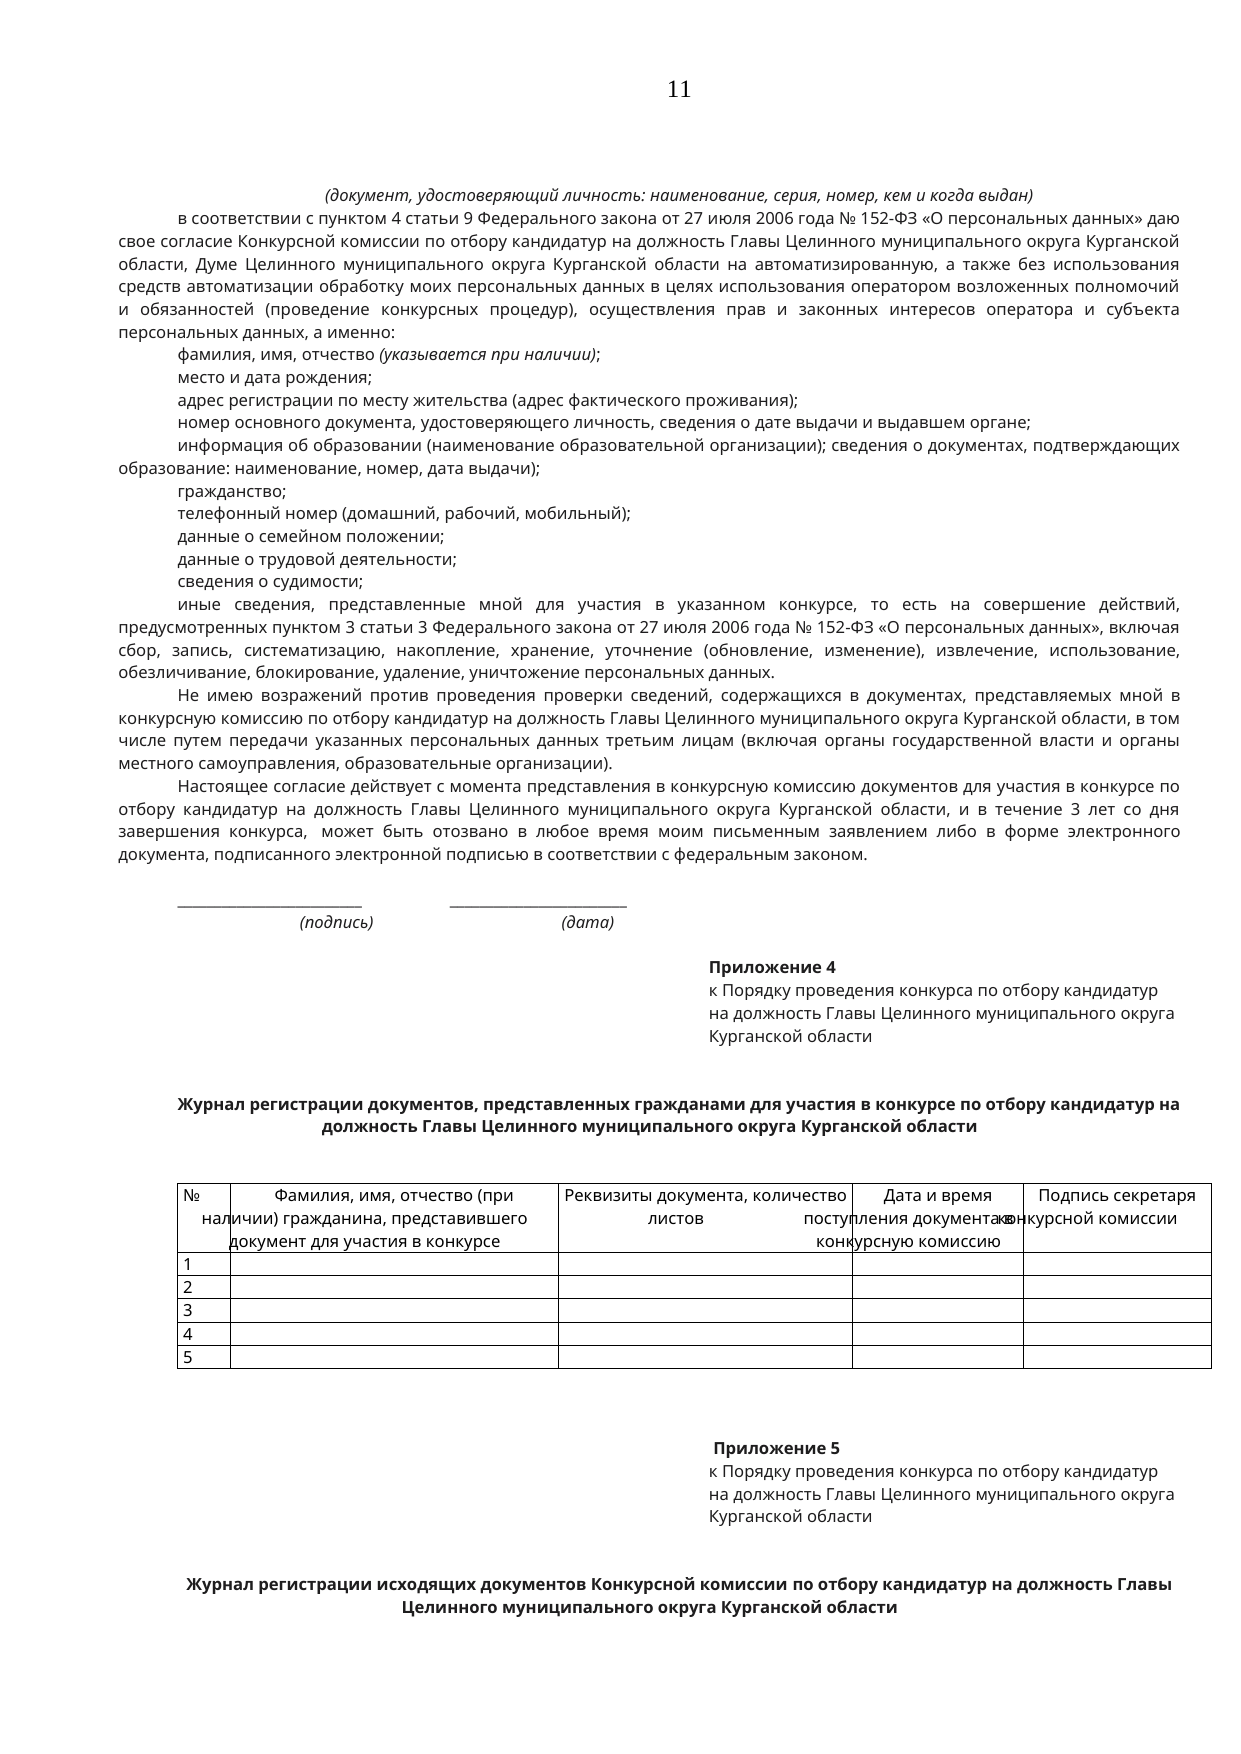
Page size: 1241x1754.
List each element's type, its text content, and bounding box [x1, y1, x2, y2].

text номер основного документа, удостоверяющего личность, сведения о дате выдачи и выдавшем органе; [118, 411, 1181, 434]
table_cell 2 [178, 1276, 230, 1298]
table_cell [853, 1276, 1023, 1298]
text (подпись) (дата) [118, 911, 1181, 933]
table_cell [1024, 1323, 1211, 1345]
table_cell [231, 1346, 558, 1368]
text адрес регистрации по месту жительства (адрес фактического проживания); [118, 388, 1181, 411]
text _________________________ ________________________ [118, 888, 1181, 911]
table_cell [231, 1253, 558, 1275]
text иные сведения, представленные мной для участия в указанном конкурсе, то есть на совершение действий, предусмотренных пунктом 3 статьи 3 Федерального закона от 27 июля 2006 года № 152-ФЗ «О персональных данных», включая сбор, запись, систематизацию, накопление, хранение, уточнение (обновление, изменение), извлечение, использование, обезличивание, блокирование, удаление, уничтожение персональных данных. [118, 593, 1181, 684]
table_cell [1024, 1253, 1211, 1275]
text Журнал регистрации документов, представленных гражданами для участия в конкурсе по отбору кандидатур на должность Главы Целинного муниципального округа Курганской области [118, 1092, 1181, 1138]
table_header Фамилия, имя, отчество (при наличии) гражданина, представившего документ для участия в конкурсе [231, 1184, 558, 1252]
table_cell [559, 1346, 852, 1368]
table_cell [559, 1299, 852, 1322]
table_cell 3 [178, 1299, 230, 1322]
text (документ, удостоверяющий личность: наименование, серия, номер, кем и когда выдан) [118, 184, 1181, 207]
text к Порядку проведения конкурса по отбору кандидатур на должность Главы Целинного муниципального округа Курганской области [709, 979, 1181, 1047]
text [709, 1459, 1181, 1527]
table_cell 4 [178, 1323, 230, 1345]
table_cell [559, 1253, 852, 1275]
text данные о трудовой деятельности; [118, 547, 1181, 570]
table_cell [853, 1253, 1023, 1275]
table_cell [1024, 1276, 1211, 1298]
text гражданство; [118, 479, 1181, 502]
text Приложение 4 [709, 956, 1181, 979]
text Не имею возражений против проведения проверки сведений, содержащихся в документах, представляемых мной в конкурсную комиссию по отбору кандидатур на должность Главы Целинного муниципального округа Курганской области, в том числе путем передачи указанных персональных данных третьим лицам (включая органы государственной власти и органы местного самоуправления, образовательные организации). [118, 684, 1181, 774]
table_header № п/п [178, 1184, 230, 1252]
text Настоящее согласие действует с момента представления в конкурсную комиссию документов для участия в конкурсе по отбору кандидатур на должность Главы Целинного муниципального округа Курганской области, и в течение 3 лет со дня завершения конкурса, может быть отозвано в любое время моим письменным заявлением либо в форме электронного документа, подписанного электронной подписью в соответствии с федеральным законом. [118, 774, 1181, 865]
table_cell [853, 1299, 1023, 1322]
text фамилия, имя, отчество (указывается при наличии); [118, 343, 1181, 366]
table_cell [231, 1276, 558, 1298]
table_header Подпись секретаря конкурсной комиссии [1024, 1184, 1211, 1252]
table_cell [559, 1276, 852, 1298]
table_header Дата и время поступления документа в конкурсную комиссию [853, 1184, 1023, 1252]
text Журнал регистрации исходящих документов Конкурсной комиссии по отбору кандидатур на должность Главы Целинного муниципального округа Курганской области [118, 1573, 1181, 1618]
text сведения о судимости; [118, 570, 1181, 593]
table_cell [559, 1323, 852, 1345]
text место и дата рождения; [118, 366, 1181, 388]
text Приложение 5 [709, 1437, 1181, 1459]
table_cell 5 [178, 1346, 230, 1368]
table_cell [1024, 1346, 1211, 1368]
table_header Реквизиты документа, количество листов [559, 1184, 852, 1252]
table_cell [1024, 1299, 1211, 1322]
table_cell 1 [178, 1253, 230, 1275]
table_cell [231, 1323, 558, 1345]
text телефонный номер (домашний, рабочий, мобильный); [118, 502, 1181, 525]
table_cell [853, 1323, 1023, 1345]
table_cell [231, 1299, 558, 1322]
text данные о семейном положении; [118, 525, 1181, 547]
table_cell [853, 1346, 1023, 1368]
text в соответствии с пунктом 4 статьи 9 Федерального закона от 27 июля 2006 года № 152-ФЗ «О персональных данных» даю свое согласие Конкурсной комиссии по отбору кандидатур на должность Главы Целинного муниципального округа Курганской области, Думе Целинного муниципального округа Курганской области на автоматизированную, а также без использования средств автоматизации обработку моих персональных данных в целях использования оператором возложенных полномочий и обязанностей (проведение конкурсных процедур), осуществления прав и законных интересов оператора и субъекта персональных данных, а именно: [118, 207, 1181, 343]
text информация об образовании (наименование образовательной организации); сведения о документах, подтверждающих образование: наименование, номер, дата выдачи); [118, 434, 1181, 479]
